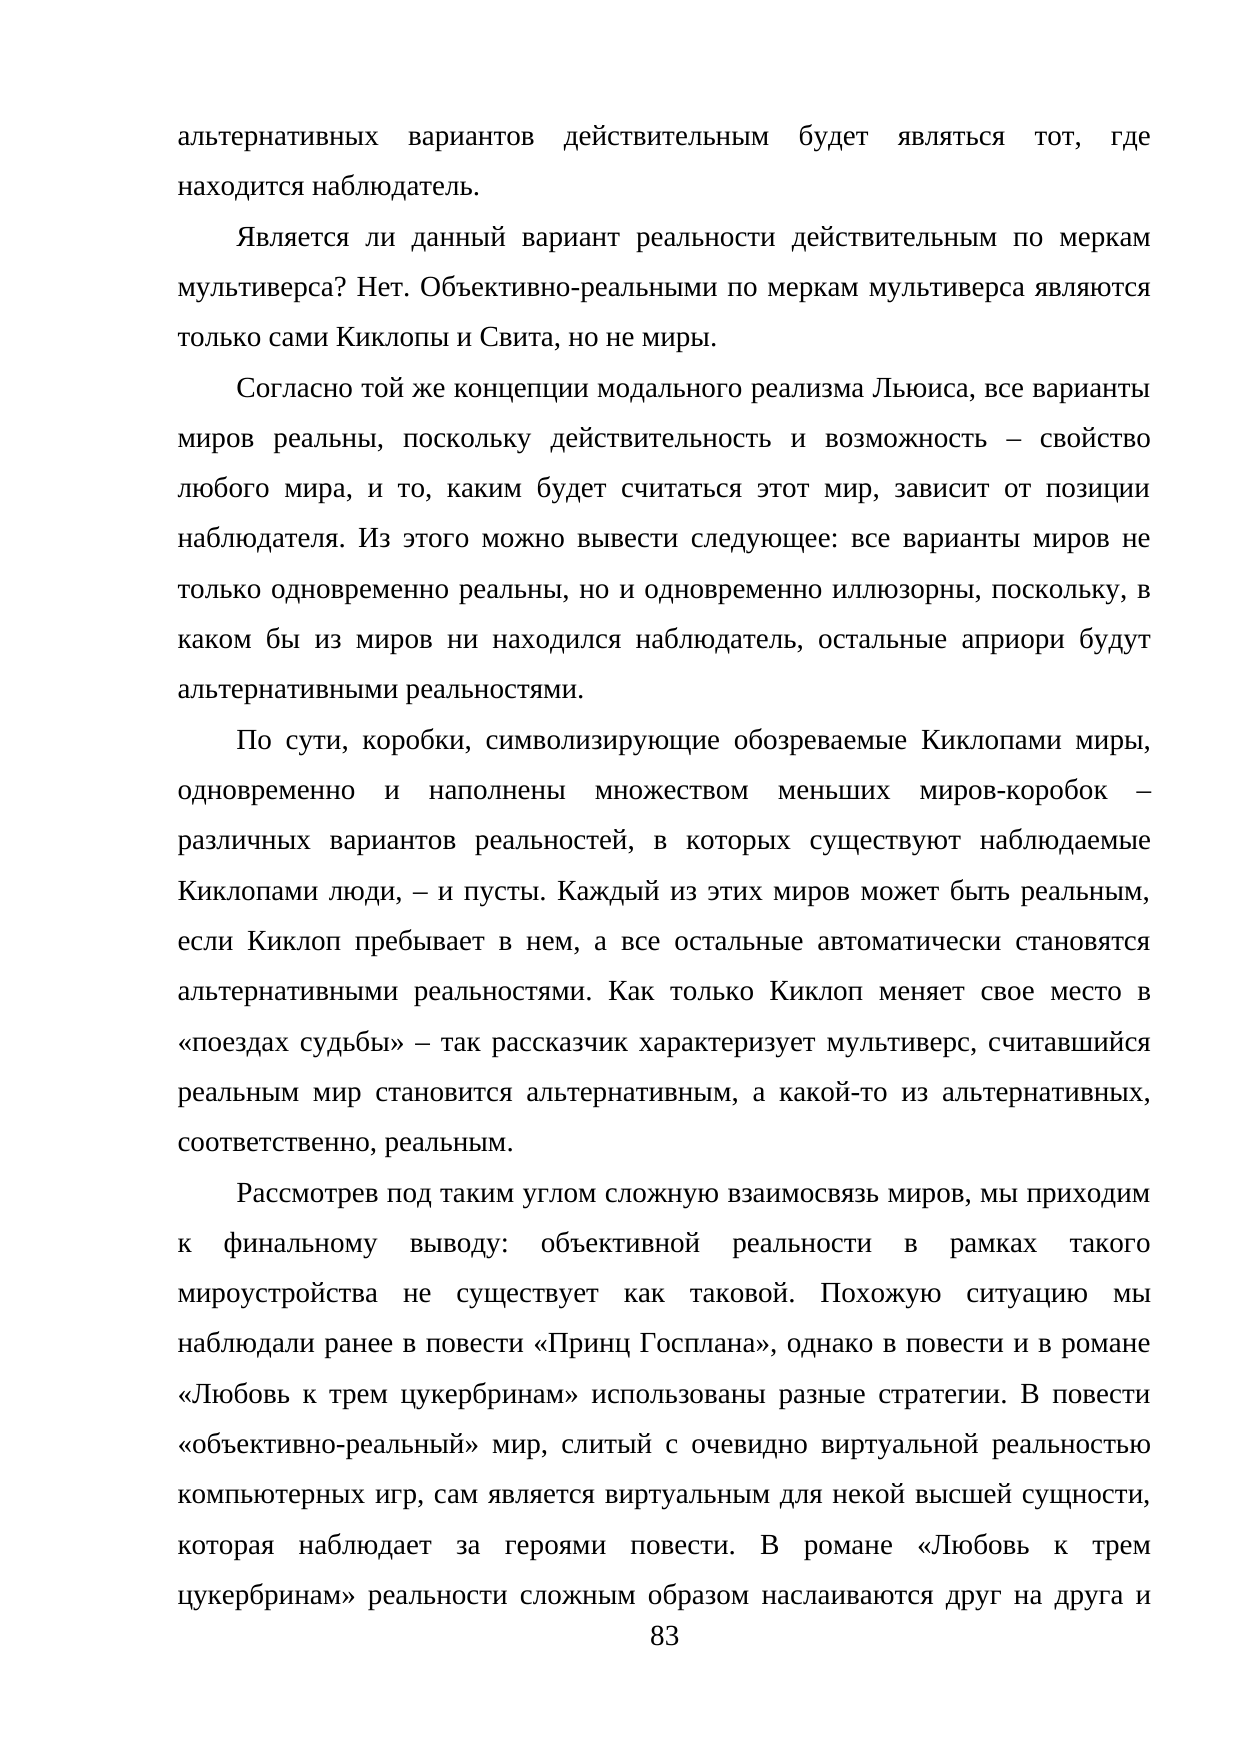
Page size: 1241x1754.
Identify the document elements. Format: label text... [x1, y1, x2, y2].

text По сути, коробки, символизирующие обозреваемые Киклопами миры, одновременно и наполнены множеством меньших миров-коробок – различных вариантов реальностей, в которых существуют наблюдаемые Киклопами люди, – и пусты. Каждый из этих миров может быть реальным, если Киклоп пребывает в нем, а все остальные автоматически становятся альтернативными реальностями. Как только Киклоп меняет свое место в «поездах судьбы» – так рассказчик характеризует мультиверс, считавшийся реальным мир становится альтернативным, а какой-то из альтернативных, соответственно, реальным. [177, 722, 1152, 1158]
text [177, 1175, 1152, 1611]
text Является ли данный вариант реальности действительным по меркам мультиверса? Нет. Объективно-реальными по меркам мультиверса являются только сами Киклопы и Свита, но не миры. [177, 219, 1152, 353]
text Согласно той же концепции модального реализма Льюиса, все варианты миров реальны, поскольку действительность и возможность – свойство любого мира, и то, каким будет считаться этот мир, зависит от позиции наблюдателя. Из этого можно вывести следующее: все варианты миров не только одновременно реальны, но и одновременно иллюзорны, поскольку, в каком бы из миров ни находился наблюдатель, остальные априори будут альтернативными реальностями. [177, 370, 1152, 705]
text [177, 118, 1152, 202]
